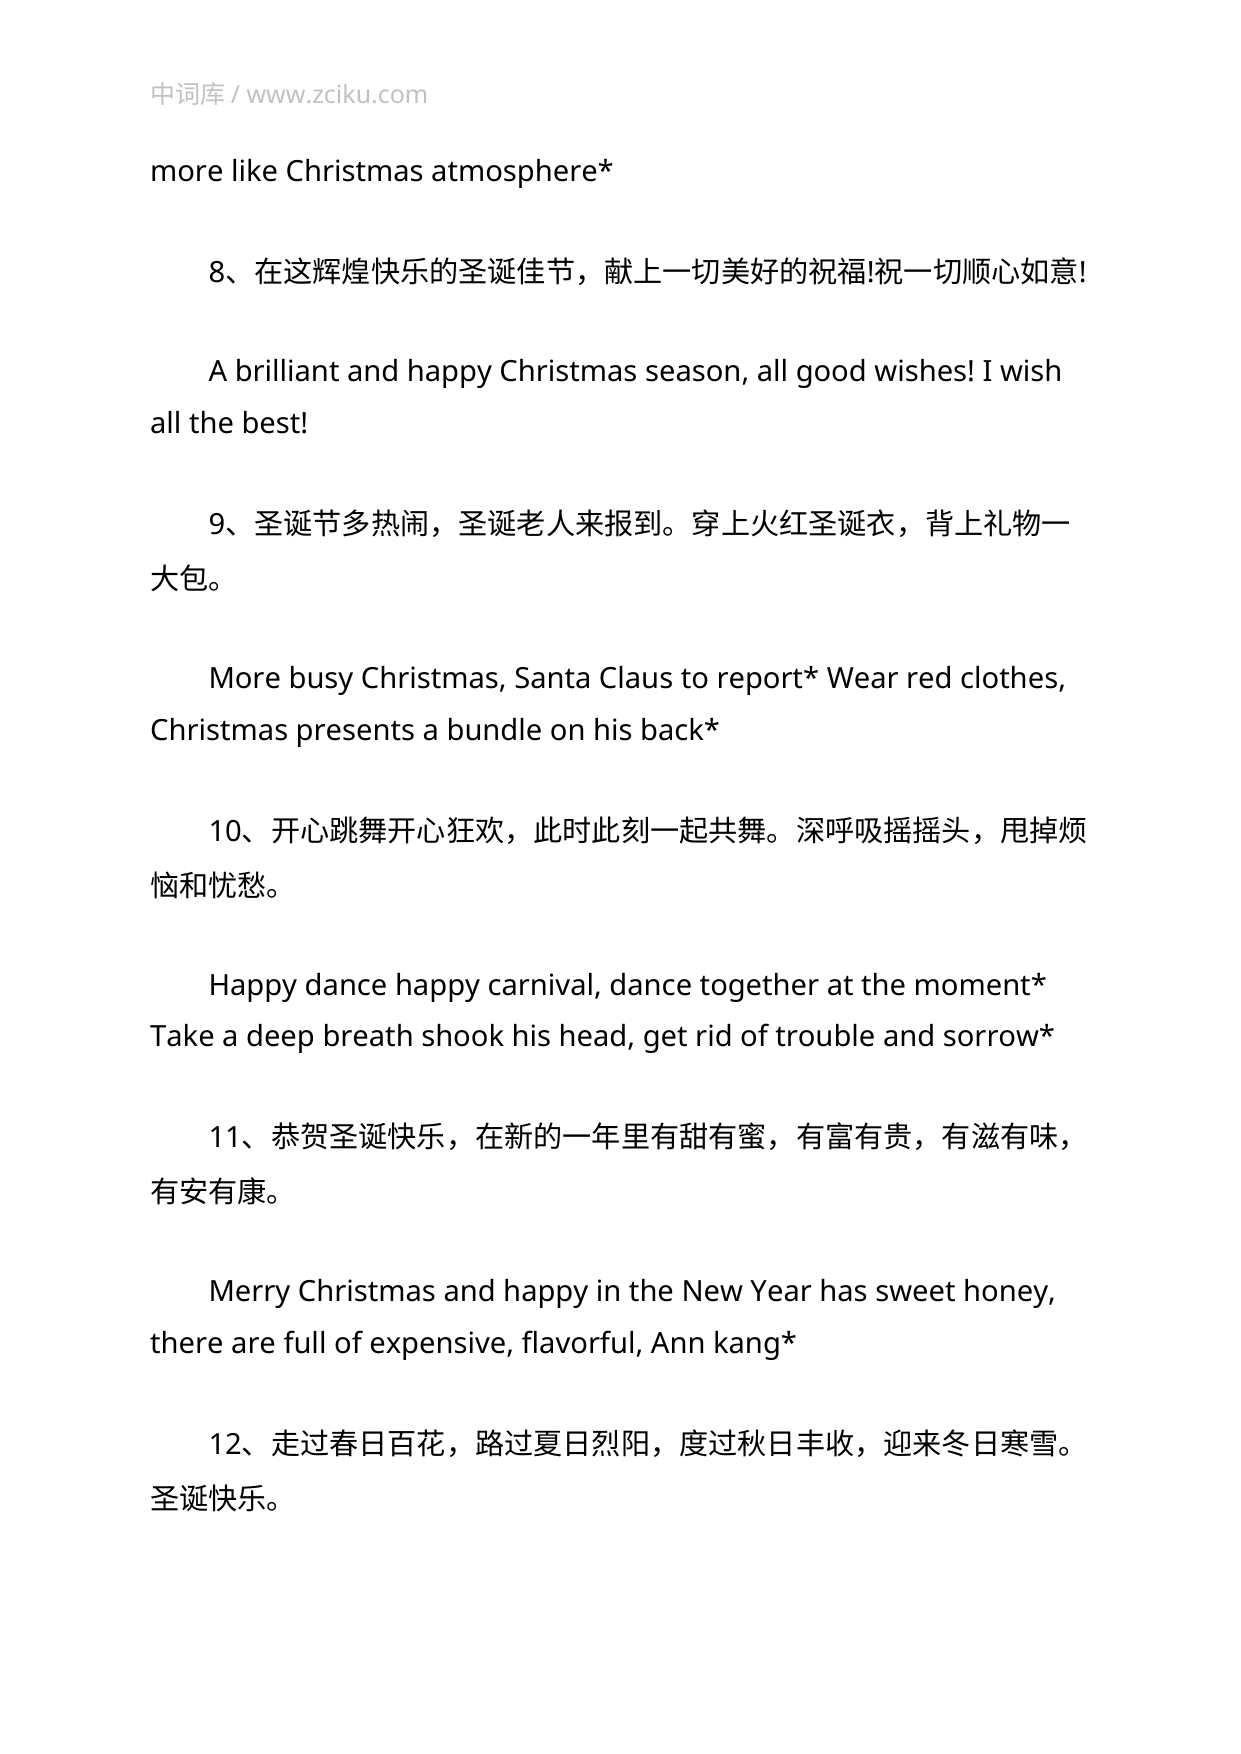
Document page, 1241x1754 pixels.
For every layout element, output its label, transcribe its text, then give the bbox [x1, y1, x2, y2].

text Merry Christmas and happy in the New Year has sweet honey, there are full of expensive, flavorful, Ann kang* [150, 1271, 1090, 1362]
text 12、走过春日百花，路过夏日烈阳，度过秋日丰收，迎来冬日寒雪。圣诞快乐。 [150, 1421, 1090, 1518]
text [150, 150, 1090, 190]
text More busy Christmas, Santa Claus to report* Wear red clothes, Christmas presents a bundle on his back* [150, 657, 1090, 748]
text Happy dance happy carnival, dance together at the moment* Take a deep breath shook his head, get rid of trouble and sorrow* [150, 964, 1090, 1055]
text 10、开心跳舞开心狂欢，此时此刻一起共舞。深呼吸摇摇头，甩掉烦恼和忧愁。 [150, 807, 1090, 904]
text 9、圣诞节多热闹，圣诞老人来报到。穿上火红圣诞衣，背上礼物一大包。 [150, 500, 1090, 598]
text 8、在这辉煌快乐的圣诞佳节，献上一切美好的祝福!祝一切顺心如意! [150, 248, 1090, 291]
text A brilliant and happy Christmas season, all good wishes! I wish all the best! [150, 350, 1090, 442]
text 11、恭贺圣诞快乐，在新的一年里有甜有蜜，有富有贵，有滋有味，有安有康。 [150, 1114, 1090, 1211]
